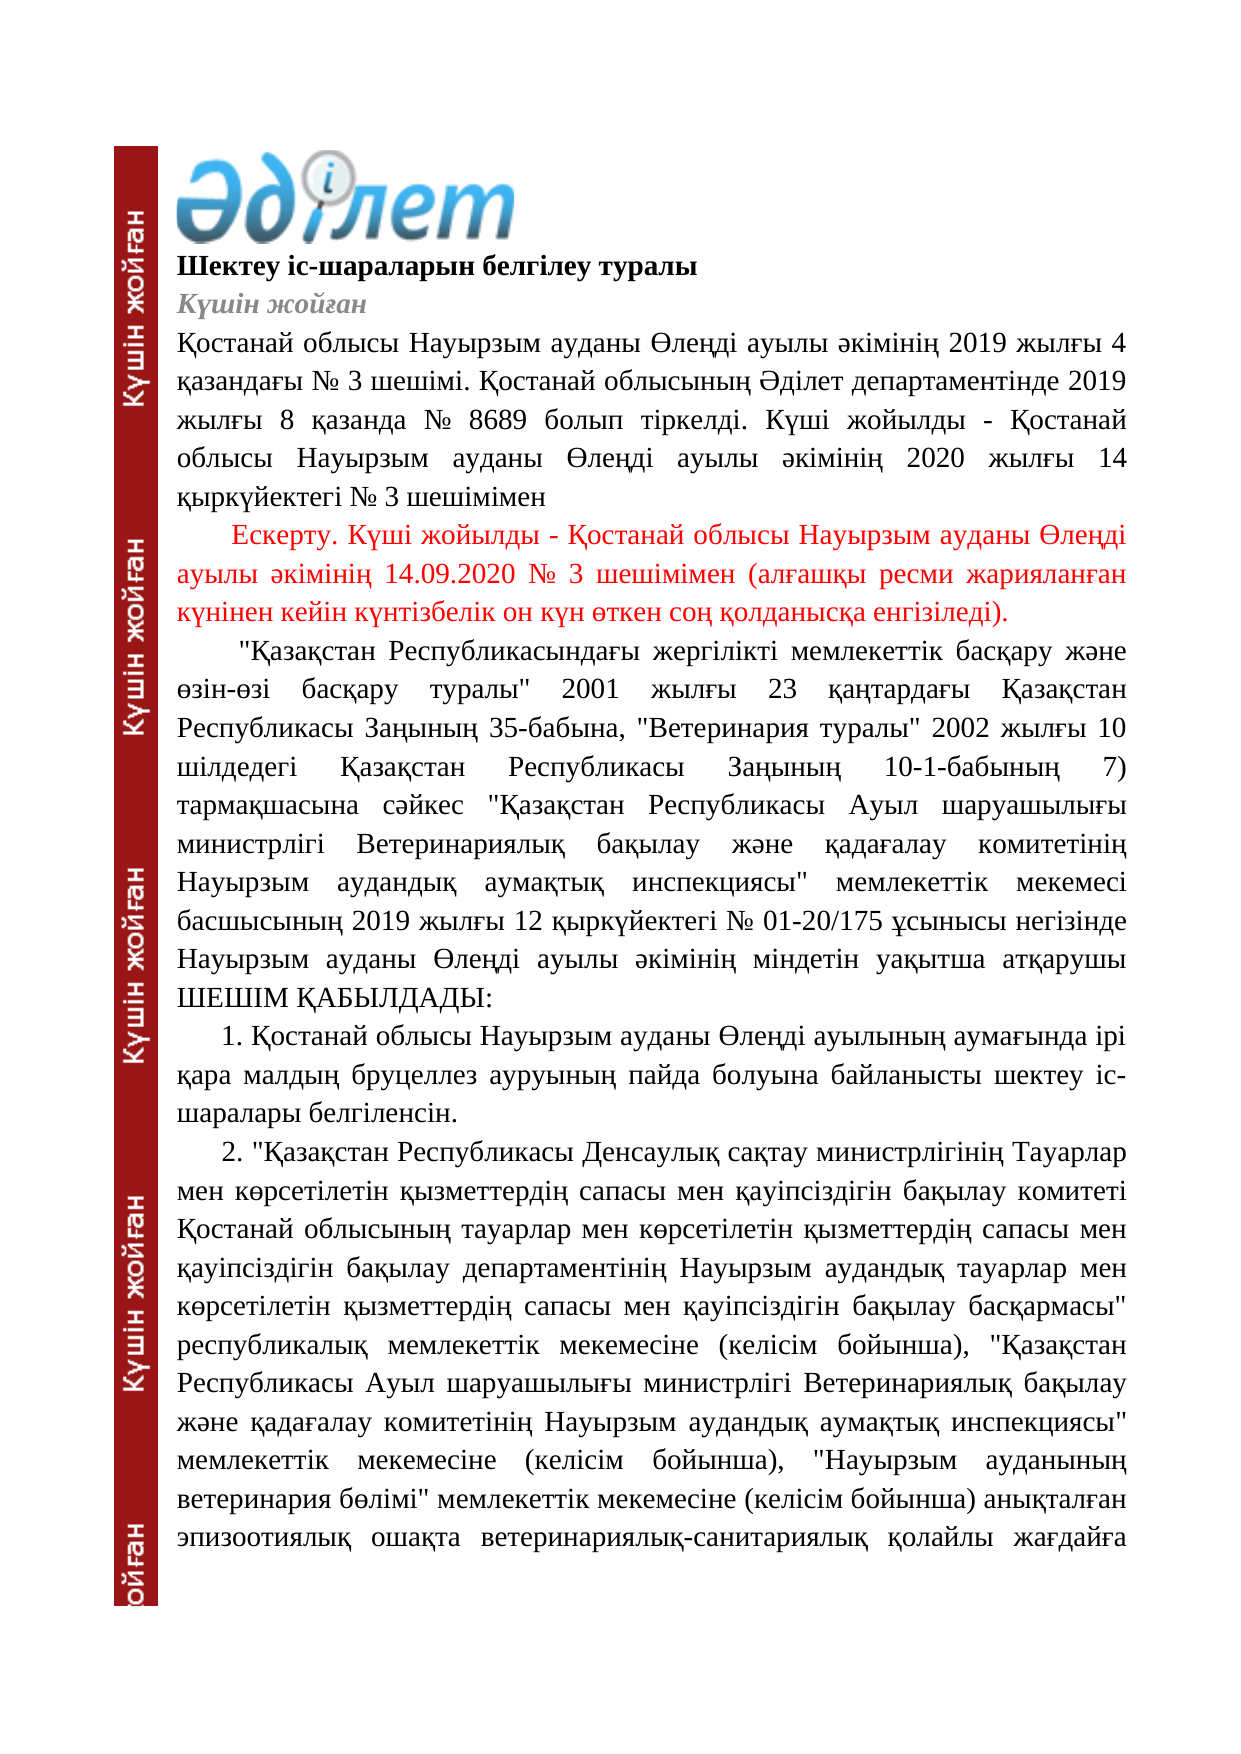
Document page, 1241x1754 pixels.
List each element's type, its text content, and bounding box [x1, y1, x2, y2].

picture [114, 320, 158, 325]
text Шектеу іс-шараларын белгілеу туралы [112, 248, 1128, 281]
picture [114, 1013, 158, 1018]
picture [114, 1553, 158, 1606]
text 1. Қостанай облысы Науырзым ауданы Өлеңді ауылының аумағында ірі қара малдың бруцеллез ауруының пайда болуына байланысты шектеу іс-шаралары белгіленсін. [112, 1018, 1128, 1129]
picture [114, 628, 158, 633]
picture [176, 150, 515, 244]
picture [114, 512, 158, 517]
text Күшін жойған [112, 286, 1128, 320]
picture [114, 146, 158, 248]
picture [114, 1129, 158, 1134]
picture [114, 281, 158, 286]
text Ескерту. Күші жойылды - Қостанай облысы Науырзым ауданы Өлеңді ауылы әкімінің 14.09.2020 № 3 шешімімен (алғашқы ресми жарияланған күнінен кейін күнтізбелік он күн өткен соң қолданысқа енгізіледі). [112, 517, 1128, 628]
text "Қазақстан Республикасындағы жергілікті мемлекеттік басқару және өзін-өзі басқару туралы" 2001 жылғы 23 қаңтардағы Қазақстан Республикасы Заңының 35-бабына, "Ветеринария туралы" 2002 жылғы 10 шілдедегі Қазақстан Республикасы Заңының 10-1-бабының 7) тармақшасына сәйкес "Қазақстан Республикасы Ауыл шаруашылығы министрлігі Ветеринариялық бақылау және қадағалау комитетінің Науырзым аудандық аумақтық инспекциясы" мемлекеттік мекемесі басшысының 2019 жылғы 12 қыркүйектегі № 01-20/175 ұсынысы негізінде Науырзым ауданы Өлеңді ауылы әкімінің міндетін уақытша атқарушы ШЕШІМ ҚАБЫЛДАДЫ: [112, 633, 1128, 1013]
text Қостанай облысы Науырзым ауданы Өлеңді ауылы әкімінің 2019 жылғы 4 қазандағы № 3 шешімі. Қостанай облысының Әділет департаментінде 2019 жылғы 8 қазанда № 8689 болып тіркелді. Күші жойылды - Қостанай облысы Науырзым ауданы Өлеңді ауылы әкімінің 2020 жылғы 14 қыркүйектегі № 3 шешімімен [112, 325, 1128, 512]
